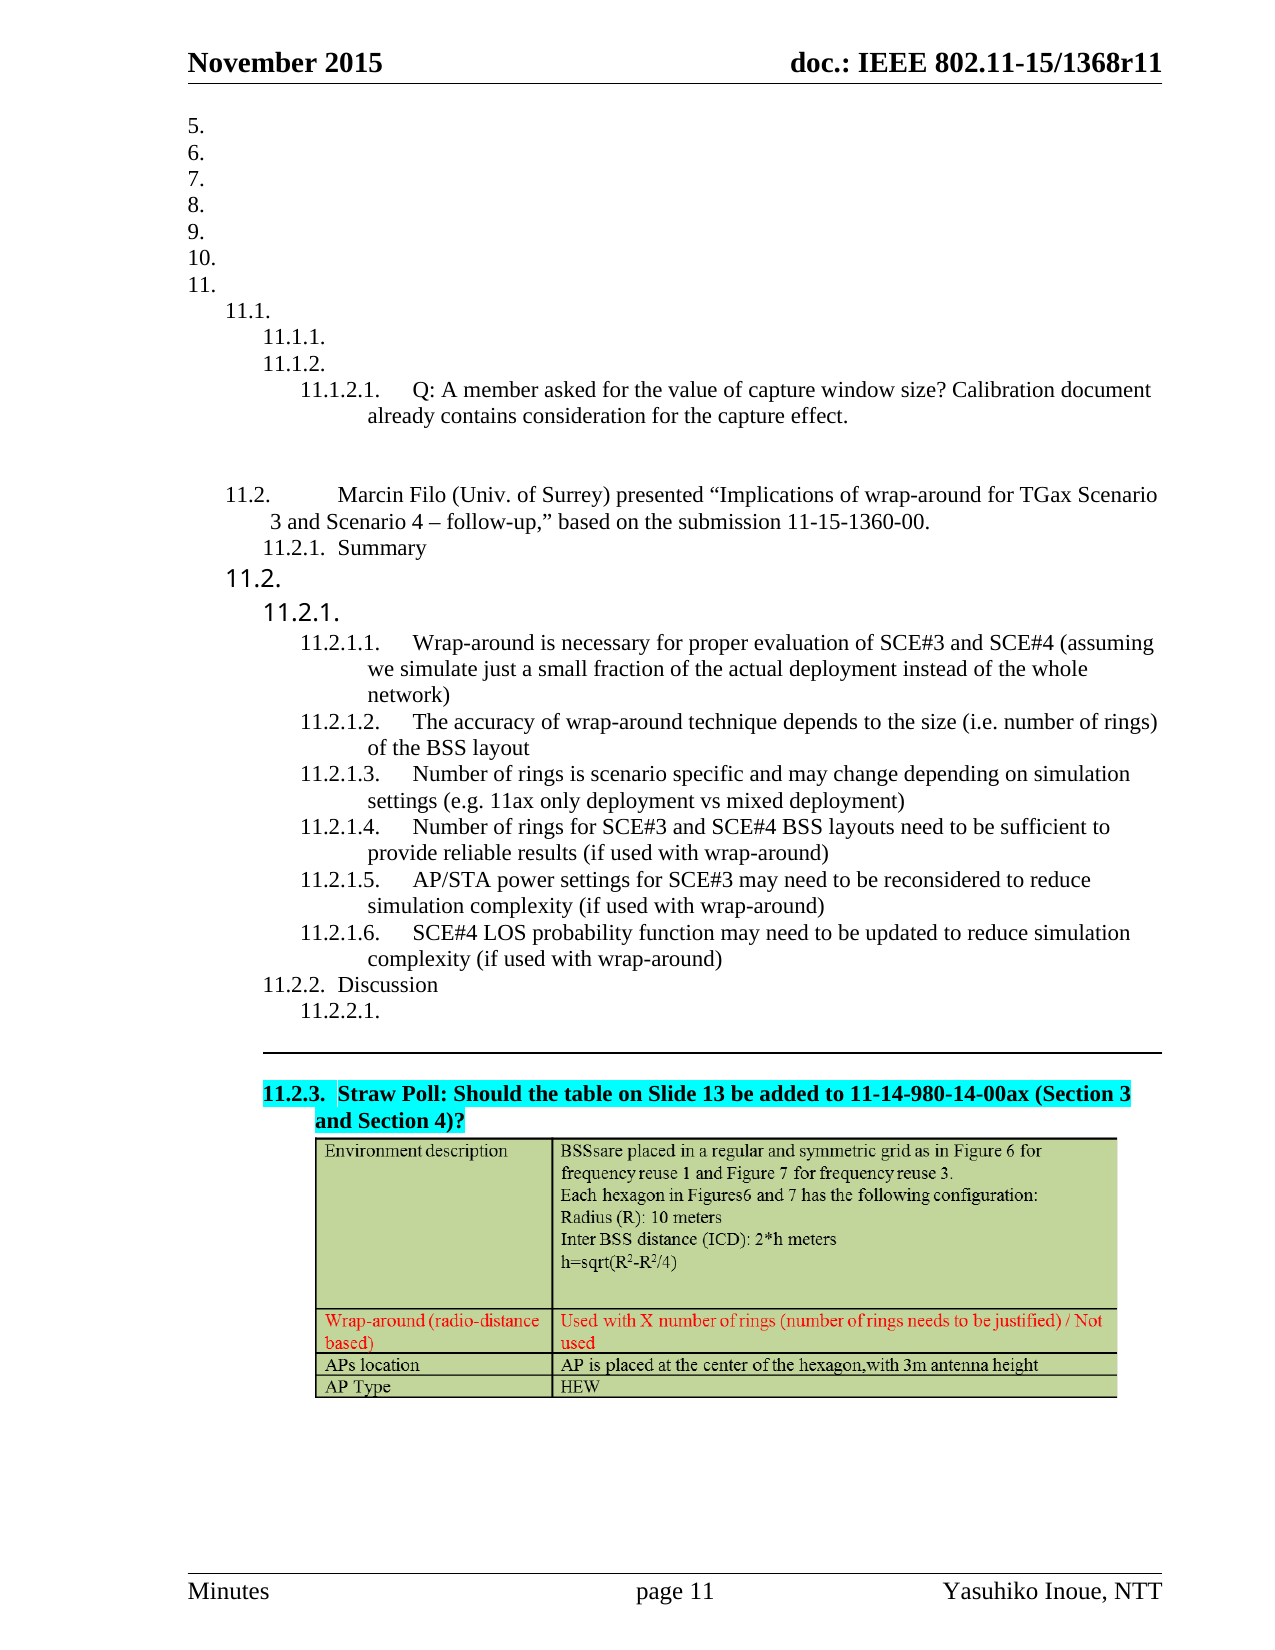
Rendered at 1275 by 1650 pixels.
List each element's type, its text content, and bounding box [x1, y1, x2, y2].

list Discussion [262, 971, 1162, 998]
list AP/STA power settings for SCE#3 may need to be reconsidered to reduce simulation complexity (if used with wrap-around) [300, 866, 1162, 918]
list Summary [262, 534, 1162, 561]
list Straw Poll: Should the table on Slide 13 be added to 11-14-980-14-00ax (Section 3 and Section 4)? [465, 1080, 1162, 1133]
list Marcin Filo (Univ. of Surrey) presented “Implications of wrap-around for TGax Scenario 3 and Scenario 4 – follow-up,” based on the submission 11-15-1360-00. [225, 481, 1162, 534]
list Q: A member asked for the value of capture window size? Calibration document already contains consideration for the capture effect. [300, 376, 1162, 429]
list Wrap-around is necessary for proper evaluation of SCE#3 and SCE#4 (assuming we simulate just a small fraction of the actual deployment instead of the whole network) [300, 629, 1162, 708]
list Number of rings for SCE#3 and SCE#4 BSS layouts need to be sufficient to provide reliable results (if used with wrap-around) [300, 813, 1162, 866]
list Number of rings is scenario specific and may change depending on simulation settings (e.g. 11ax only deployment vs mixed deployment) [300, 760, 1162, 813]
list SCE#4 LOS probability function may need to be updated to reduce simulation complexity (if used with wrap-around) [300, 918, 1162, 971]
list The accuracy of wrap-around technique depends to the size (i.e. number of rings) of the BSS layout [300, 708, 1162, 760]
picture [315, 1133, 1118, 1409]
